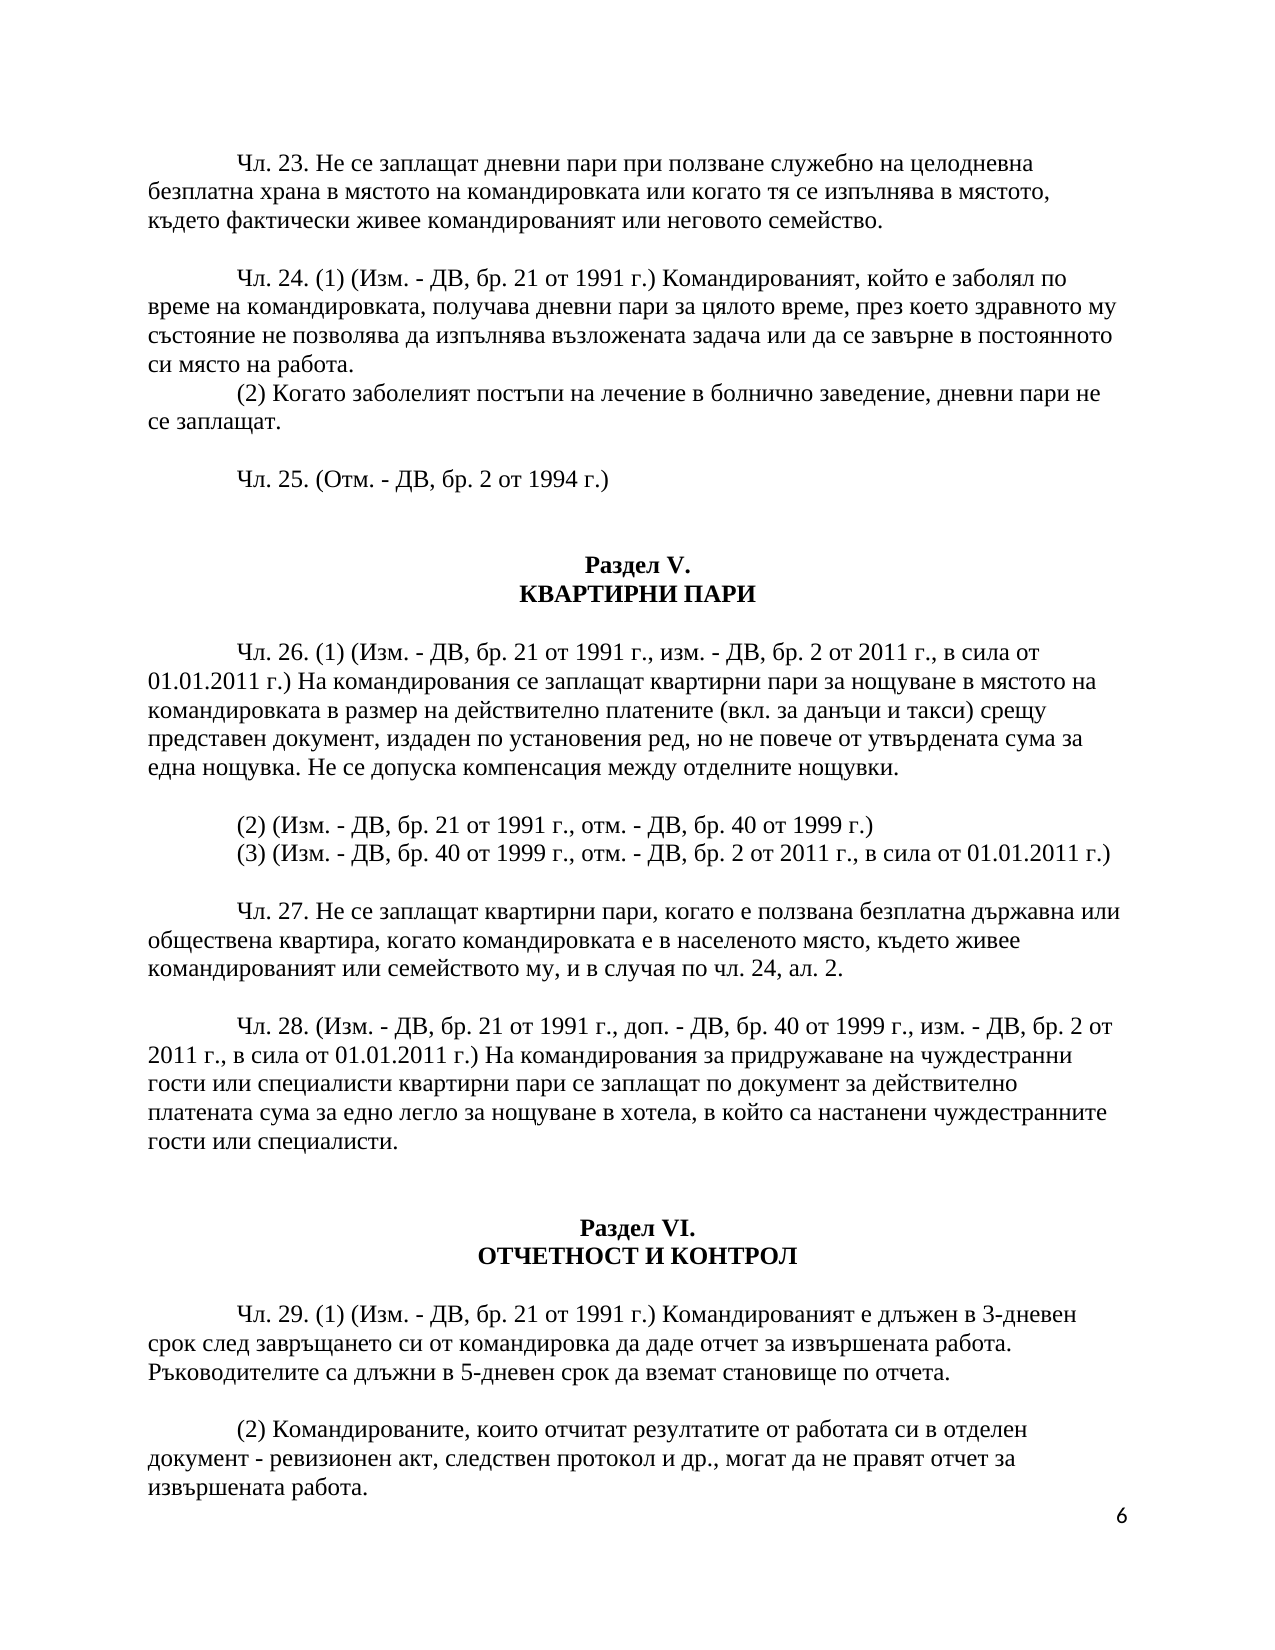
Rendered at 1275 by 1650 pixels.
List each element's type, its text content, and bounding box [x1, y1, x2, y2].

text Чл. 23. Не се заплащат дневни пари при ползване служебно на целодневна безплатна храна в мястото на командировката или когато тя се изпълнява в мястото, където фактически живее командированият или неговото семейство. [148, 148, 1127, 234]
text (2) Командированите, които отчитат резултатите от работата си в отделен документ - ревизионен акт, следствен протокол и др., могат да не правят отчет за извършената работа. [148, 1414, 1127, 1501]
text (2) (Изм. - ДВ, бр. 21 от 1991 г., отм. - ДВ, бр. 40 от 1999 г.) [148, 810, 1127, 838]
text Раздел VI. ОТЧЕТНОСТ И КОНТРОЛ [148, 1213, 1127, 1270]
text Чл. 27. Не се заплащат квартирни пари, когато е ползвана безплатна държавна или обществена квартира, когато командировката е в населеното място, където живее командированият или семейството му, и в случая по чл. 24, ал. 2. [148, 896, 1127, 982]
text (2) Когато заболелият постъпи на лечение в болнично заведение, дневни пари не се заплащат. [148, 378, 1127, 435]
text Чл. 26. (1) (Изм. - ДВ, бр. 21 от 1991 г., изм. - ДВ, бр. 2 от 2011 г., в сила от 01.01.2011 г.) На командирования се заплащат квартирни пари за нощуване в мястото на командировката в размер на действително платените (вкл. за данъци и такси) срещу представен документ, издаден по установения ред, но не повече от утвърдената сума за една нощувка. Не се допуска компенсация между отделните нощувки. [148, 637, 1127, 781]
text Чл. 29. (1) (Изм. - ДВ, бр. 21 от 1991 г.) Командированият е длъжен в 3-дневен срок след завръщането си от командировка да даде отчет за извършената работа. Ръководителите са длъжни в 5-дневен срок да вземат становище по отчета. [148, 1299, 1127, 1386]
text Чл. 24. (1) (Изм. - ДВ, бр. 21 от 1991 г.) Командированият, който е заболял по време на командировката, получава дневни пари за цялото време, през което здравното му състояние не позволява да изпълнява възложената задача или да се завърне в постоянното си място на работа. [148, 263, 1127, 378]
text Чл. 28. (Изм. - ДВ, бр. 21 от 1991 г., доп. - ДВ, бр. 40 от 1999 г., изм. - ДВ, бр. 2 от 2011 г., в сила от 01.01.2011 г.) На командирования за придружаване на чуждестранни гости или специалисти квартирни пари се заплащат по документ за действително платената сума за едно легло за нощуване в хотела, в който са настанени чуждестранните гости или специалисти. [148, 1011, 1127, 1155]
text Чл. 25. (Отм. - ДВ, бр. 2 от 1994 г.) [148, 464, 1127, 493]
text Раздел V. КВАРТИРНИ ПАРИ [148, 551, 1127, 608]
text (3) (Изм. - ДВ, бр. 40 от 1999 г., отм. - ДВ, бр. 2 от 2011 г., в сила от 01.01.2011 г.) [148, 838, 1127, 867]
